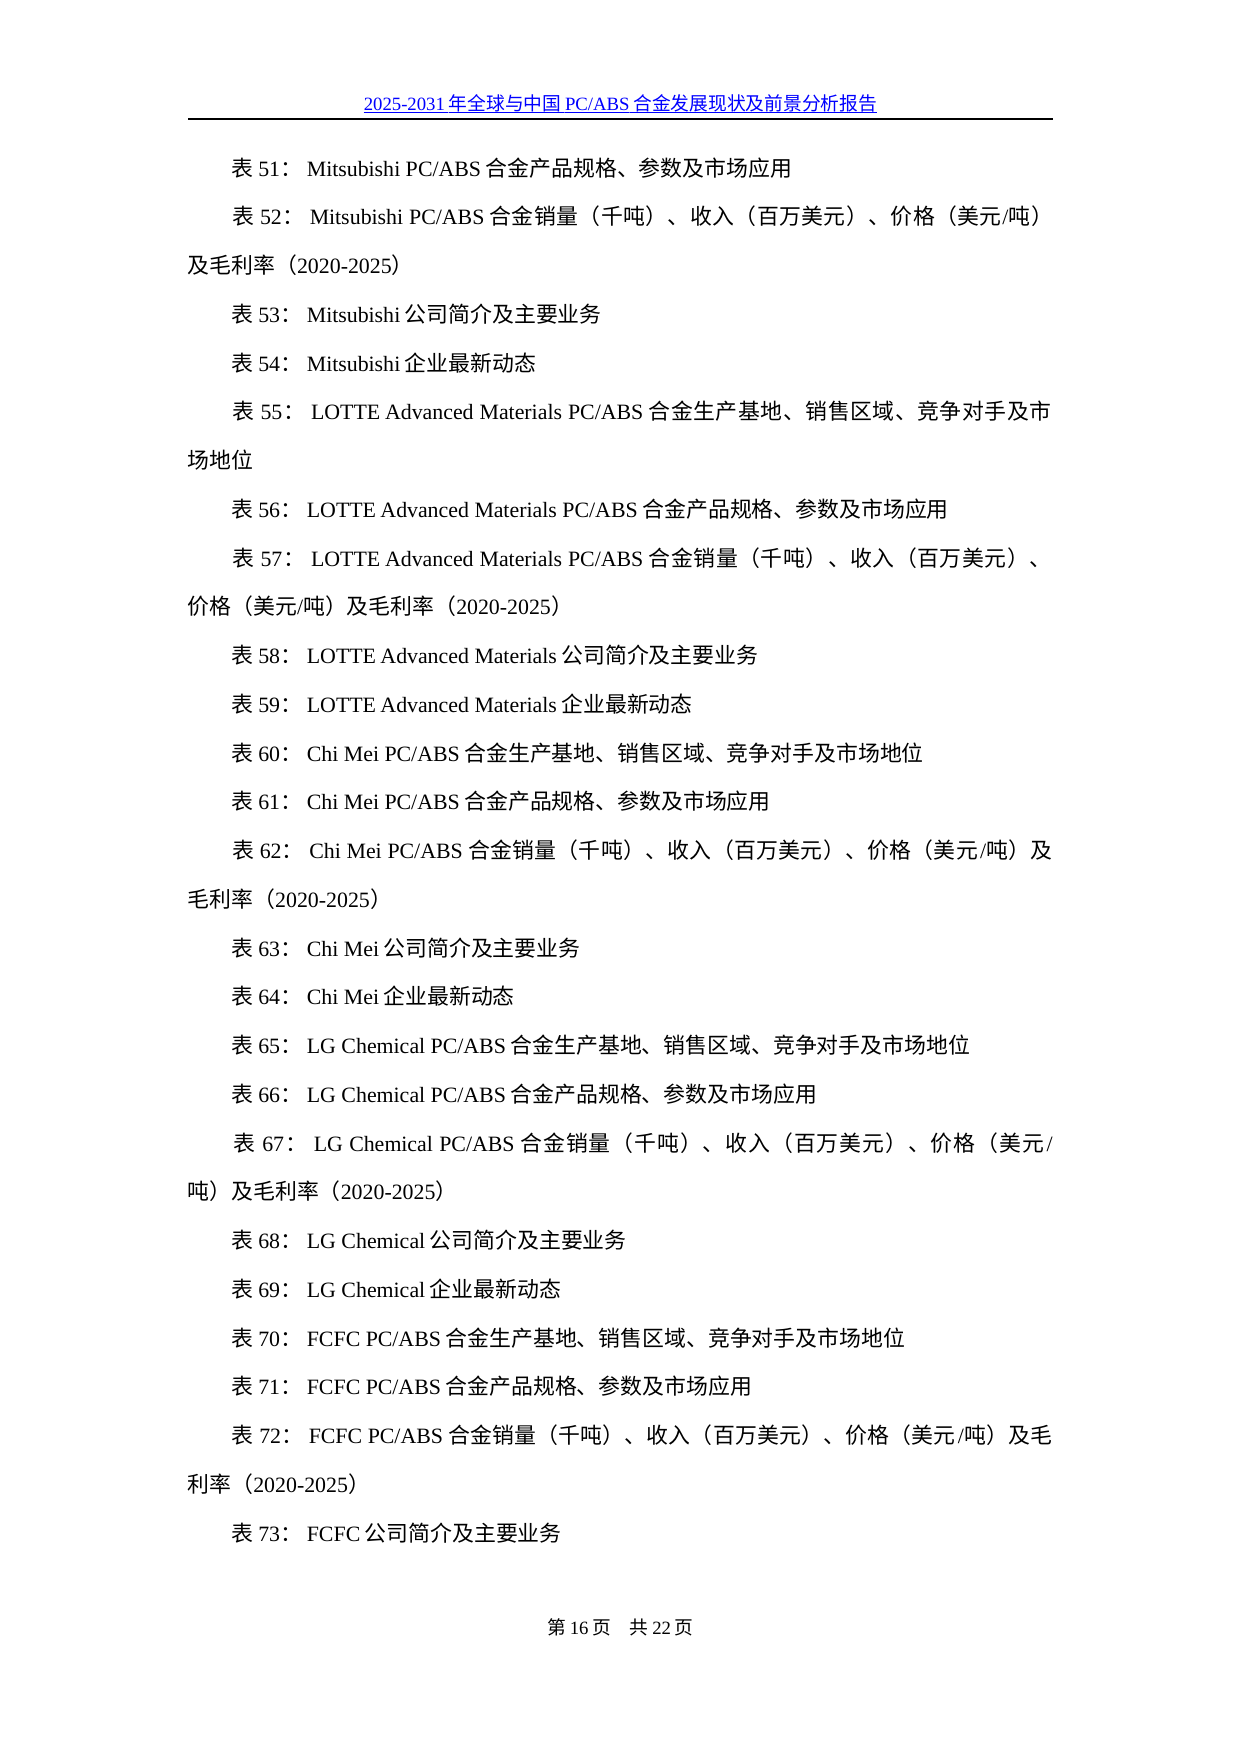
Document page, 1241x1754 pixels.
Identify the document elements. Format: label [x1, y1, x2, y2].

text [187, 150, 1053, 1548]
